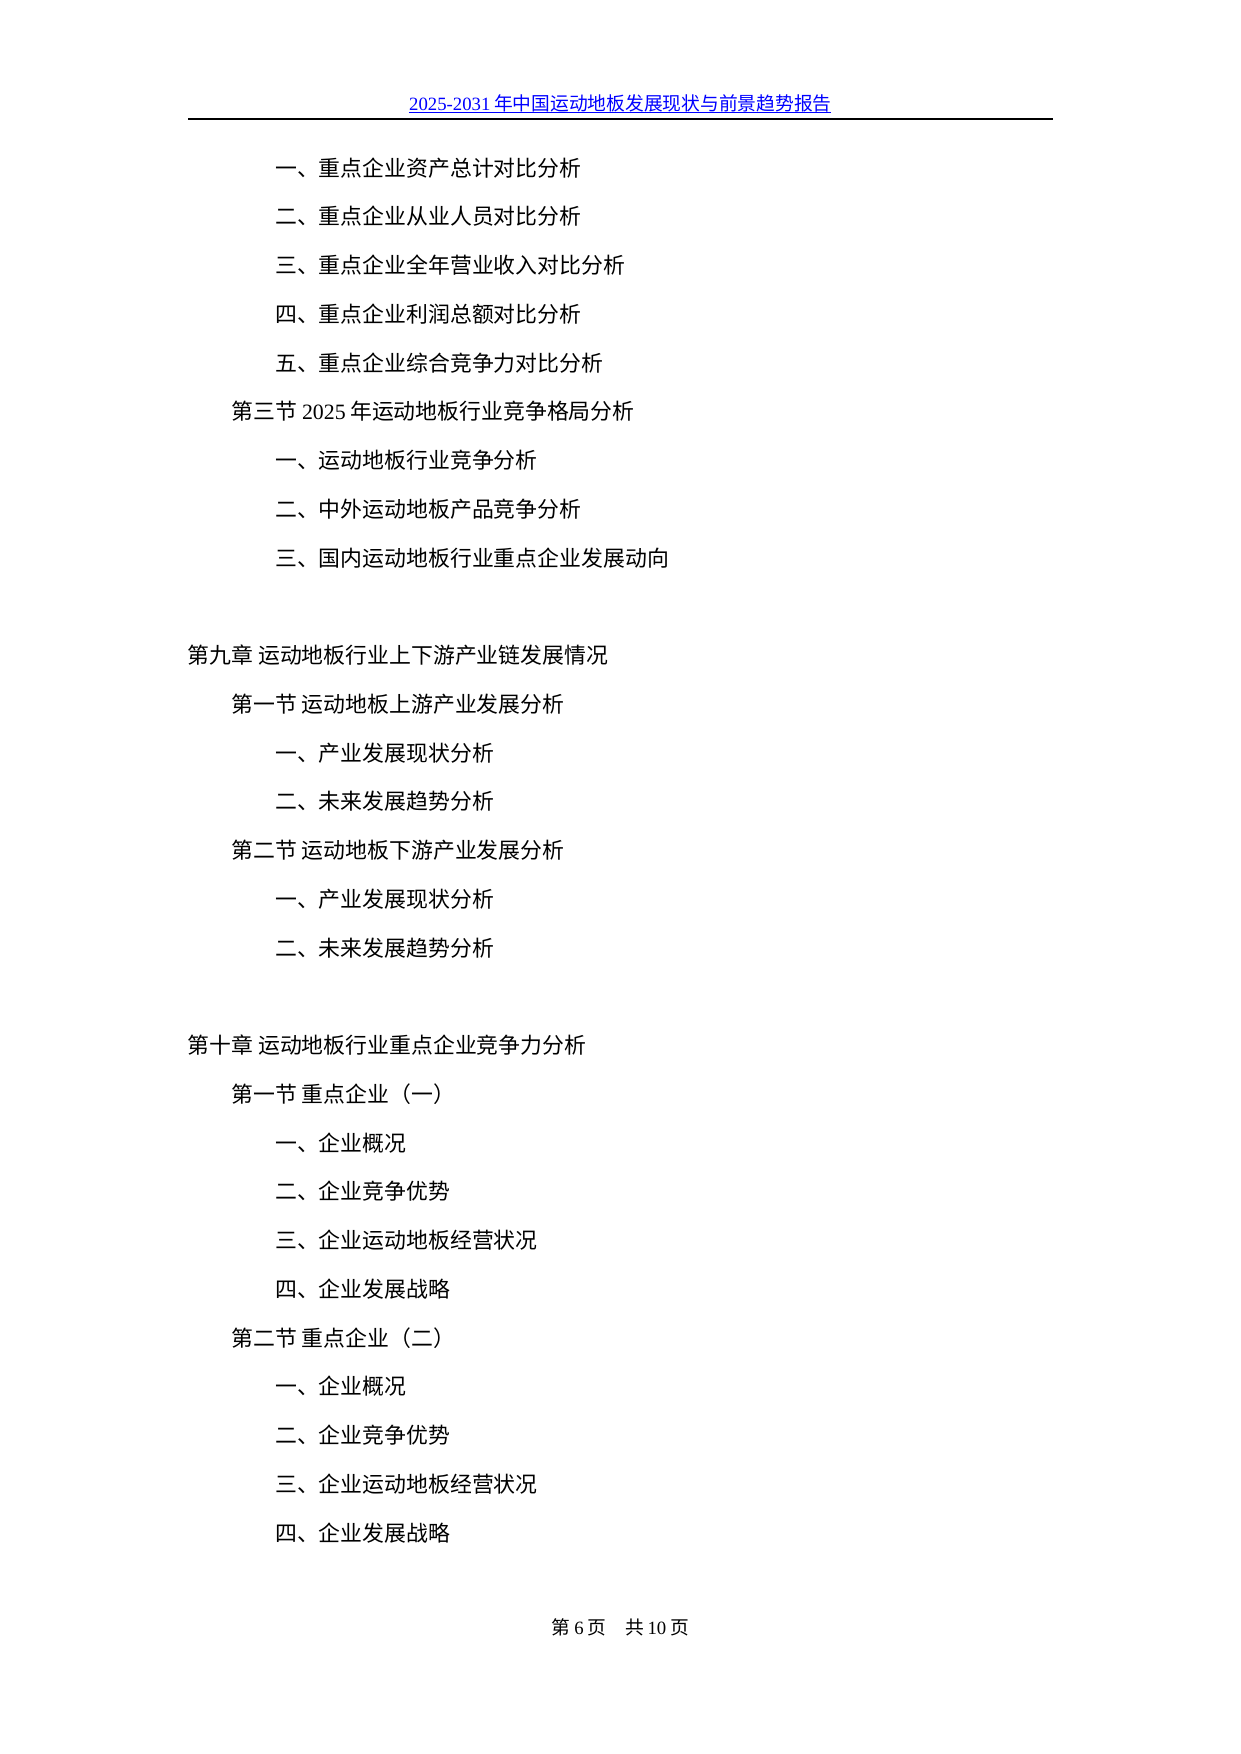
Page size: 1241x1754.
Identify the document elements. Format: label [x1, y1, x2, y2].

text [187, 150, 1053, 1548]
